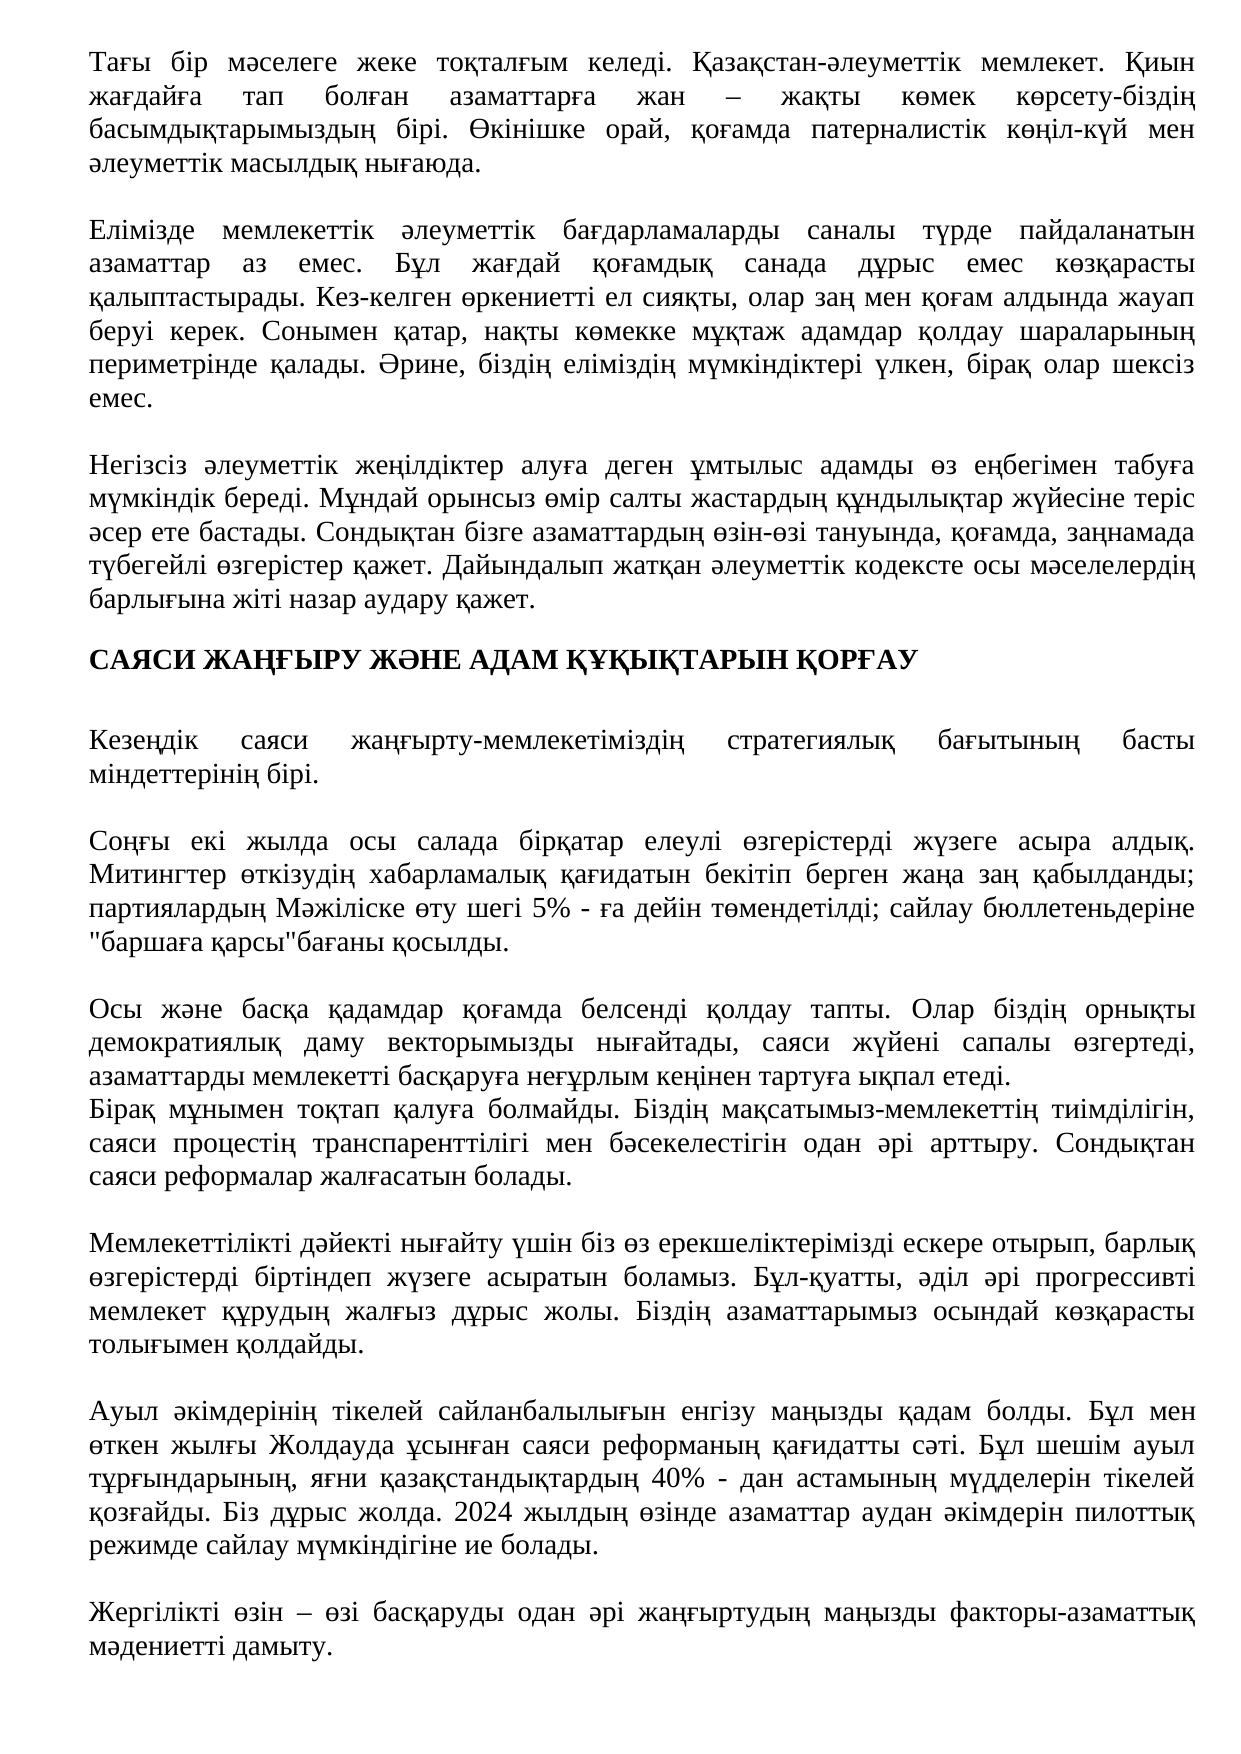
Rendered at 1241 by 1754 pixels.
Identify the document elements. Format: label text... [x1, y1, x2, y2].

text Елімізде мемлекеттік әлеуметтік бағдарламаларды саналы түрде пайдаланатын азаматтар аз емес. Бұл жағдай қоғамдық санада дұрыс емес көзқарасты қалыптастырады. Кез-келген өркениетті ел сияқты, олар заң мен қоғам алдында жауап беруі керек. Сонымен қатар, нақты көмекке мұқтаж адамдар қолдау шараларының периметрінде қалады. Әрине, біздің еліміздің мүмкіндіктері үлкен, бірақ олар шексіз емес. [89, 212, 1196, 413]
text Соңғы екі жылда осы салада бірқатар елеулі өзгерістерді жүзеге асыра алдық. Митингтер өткізудің хабарламалық қағидатын бекітіп берген жаңа заң қабылданды; партиялардың Мәжіліске өту шегі 5% - ға дейін төмендетілді; сайлау бюллетеньдеріне "баршаға қарсы"бағаны қосылды. [89, 823, 1196, 957]
text Жергілікті өзін – өзі басқаруды одан әрі жаңғыртудың маңызды факторы-азаматтық мәдениетті дамыту. [89, 1594, 1196, 1662]
text Мемлекеттілікті дәйекті нығайту үшін біз өз ерекшеліктерімізді ескере отырып, барлық өзгерістерді біртіндеп жүзеге асыратын боламыз. Бұл-қуатты, әділ әрі прогрессивті мемлекет құрудың жалғыз дұрыс жолы. Біздің азаматтарымыз осындай көзқарасты толығымен қолдайды. [89, 1226, 1196, 1360]
text Кезеңдік саяси жаңғырту-мемлекетіміздің стратегиялық бағытының басты міндеттерінің бірі. [89, 722, 1196, 789]
text Тағы бір мәселеге жеке тоқталғым келеді. Қазақстан-әлеуметтік мемлекет. Қиын жағдайға тап болған азаматтарға жан – жақты көмек көрсету-біздің басымдықтарымыздың бірі. Өкінішке орай, қоғамда патерналистік көңіл-күй мен әлеуметтік масылдық нығаюда. [89, 44, 1196, 178]
text САЯСИ ЖАҢҒЫРУ ЖӘНЕ АДАМ ҚҰҚЫҚТАРЫН ҚОРҒАУ [89, 638, 1196, 676]
text Бірақ мұнымен тоқтап қалуға болмайды. Біздің мақсатымыз-мемлекеттің тиімділігін, саяси процестің транспаренттілігі мен бәсекелестігін одан әрі арттыру. Сондықтан саяси реформалар жалғасатын болады. [89, 1091, 1196, 1192]
text Осы және басқа қадамдар қоғамда белсенді қолдау тапты. Олар біздің орнықты демократиялық даму векторымызды нығайтады, саяси жүйені сапалы өзгертеді, азаматтарды мемлекетті басқаруға неғұрлым кеңінен тартуға ықпал етеді. [89, 991, 1196, 1091]
text Ауыл әкімдерінің тікелей сайланбалылығын енгізу маңызды қадам болды. Бұл мен өткен жылғы Жолдауда ұсынған саяси реформаның қағидатты сәті. Бұл шешім ауыл тұрғындарының, яғни қазақстандықтардың 40% - дан астамының мүдделерін тікелей қозғайды. Біз дұрыс жолда. 2024 жылдың өзінде азаматтар аудан әкімдерін пилоттық режимде сайлау мүмкіндігіне ие болады. [89, 1393, 1196, 1561]
text Негізсіз әлеуметтік жеңілдіктер алуға деген ұмтылыс адамды өз еңбегімен табуға мүмкіндік береді. Мұндай орынсыз өмір салты жастардың құндылықтар жүйесіне теріс әсер ете бастады. Сондықтан бізге азаматтардың өзін-өзі тануында, қоғамда, заңнамада түбегейлі өзгерістер қажет. Дайындалып жатқан әлеуметтік кодексте осы мәселелердің барлығына жіті назар аудару қажет. [89, 447, 1196, 614]
